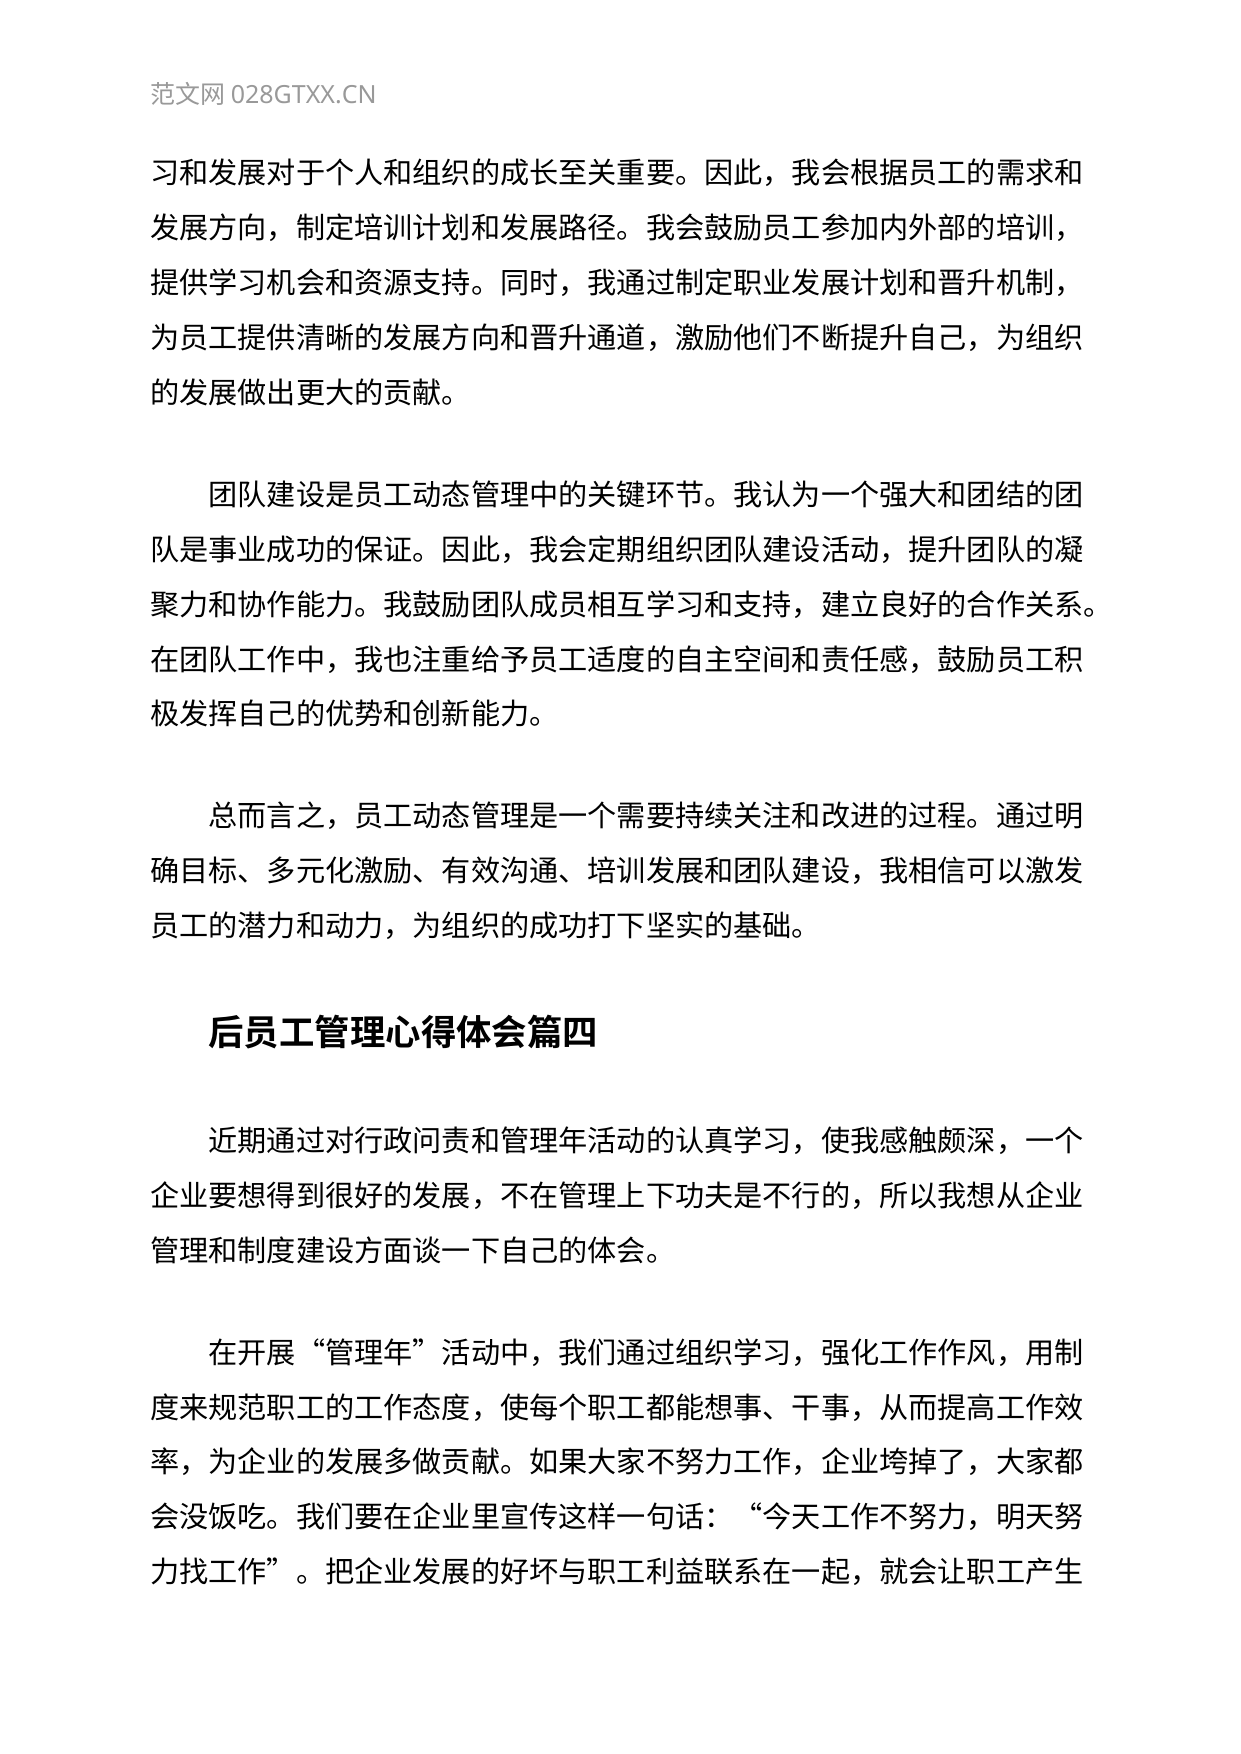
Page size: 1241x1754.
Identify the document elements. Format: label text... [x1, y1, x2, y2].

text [150, 1329, 1090, 1591]
text 近期通过对行政问责和管理年活动的认真学习，使我感触颇深，一个企业要想得到很好的发展，不在管理上下功夫是不行的，所以我想从企业管理和制度建设方面谈一下自己的体会。 [150, 1118, 1090, 1270]
text 后员工管理心得体会篇四 [150, 1004, 1090, 1056]
text 团队建设是员工动态管理中的关键环节。我认为一个强大和团结的团队是事业成功的保证。因此，我会定期组织团队建设活动，提升团队的凝聚力和协作能力。我鼓励团队成员相互学习和支持，建立良好的合作关系。在团队工作中，我也注重给予员工适度的自主空间和责任感，鼓励员工积极发挥自己的优势和创新能力。 [150, 471, 1090, 733]
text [150, 150, 1090, 412]
text 总而言之，员工动态管理是一个需要持续关注和改进的过程。通过明确目标、多元化激励、有效沟通、培训发展和团队建设，我相信可以激发员工的潜力和动力，为组织的成功打下坚实的基础。 [150, 793, 1090, 945]
